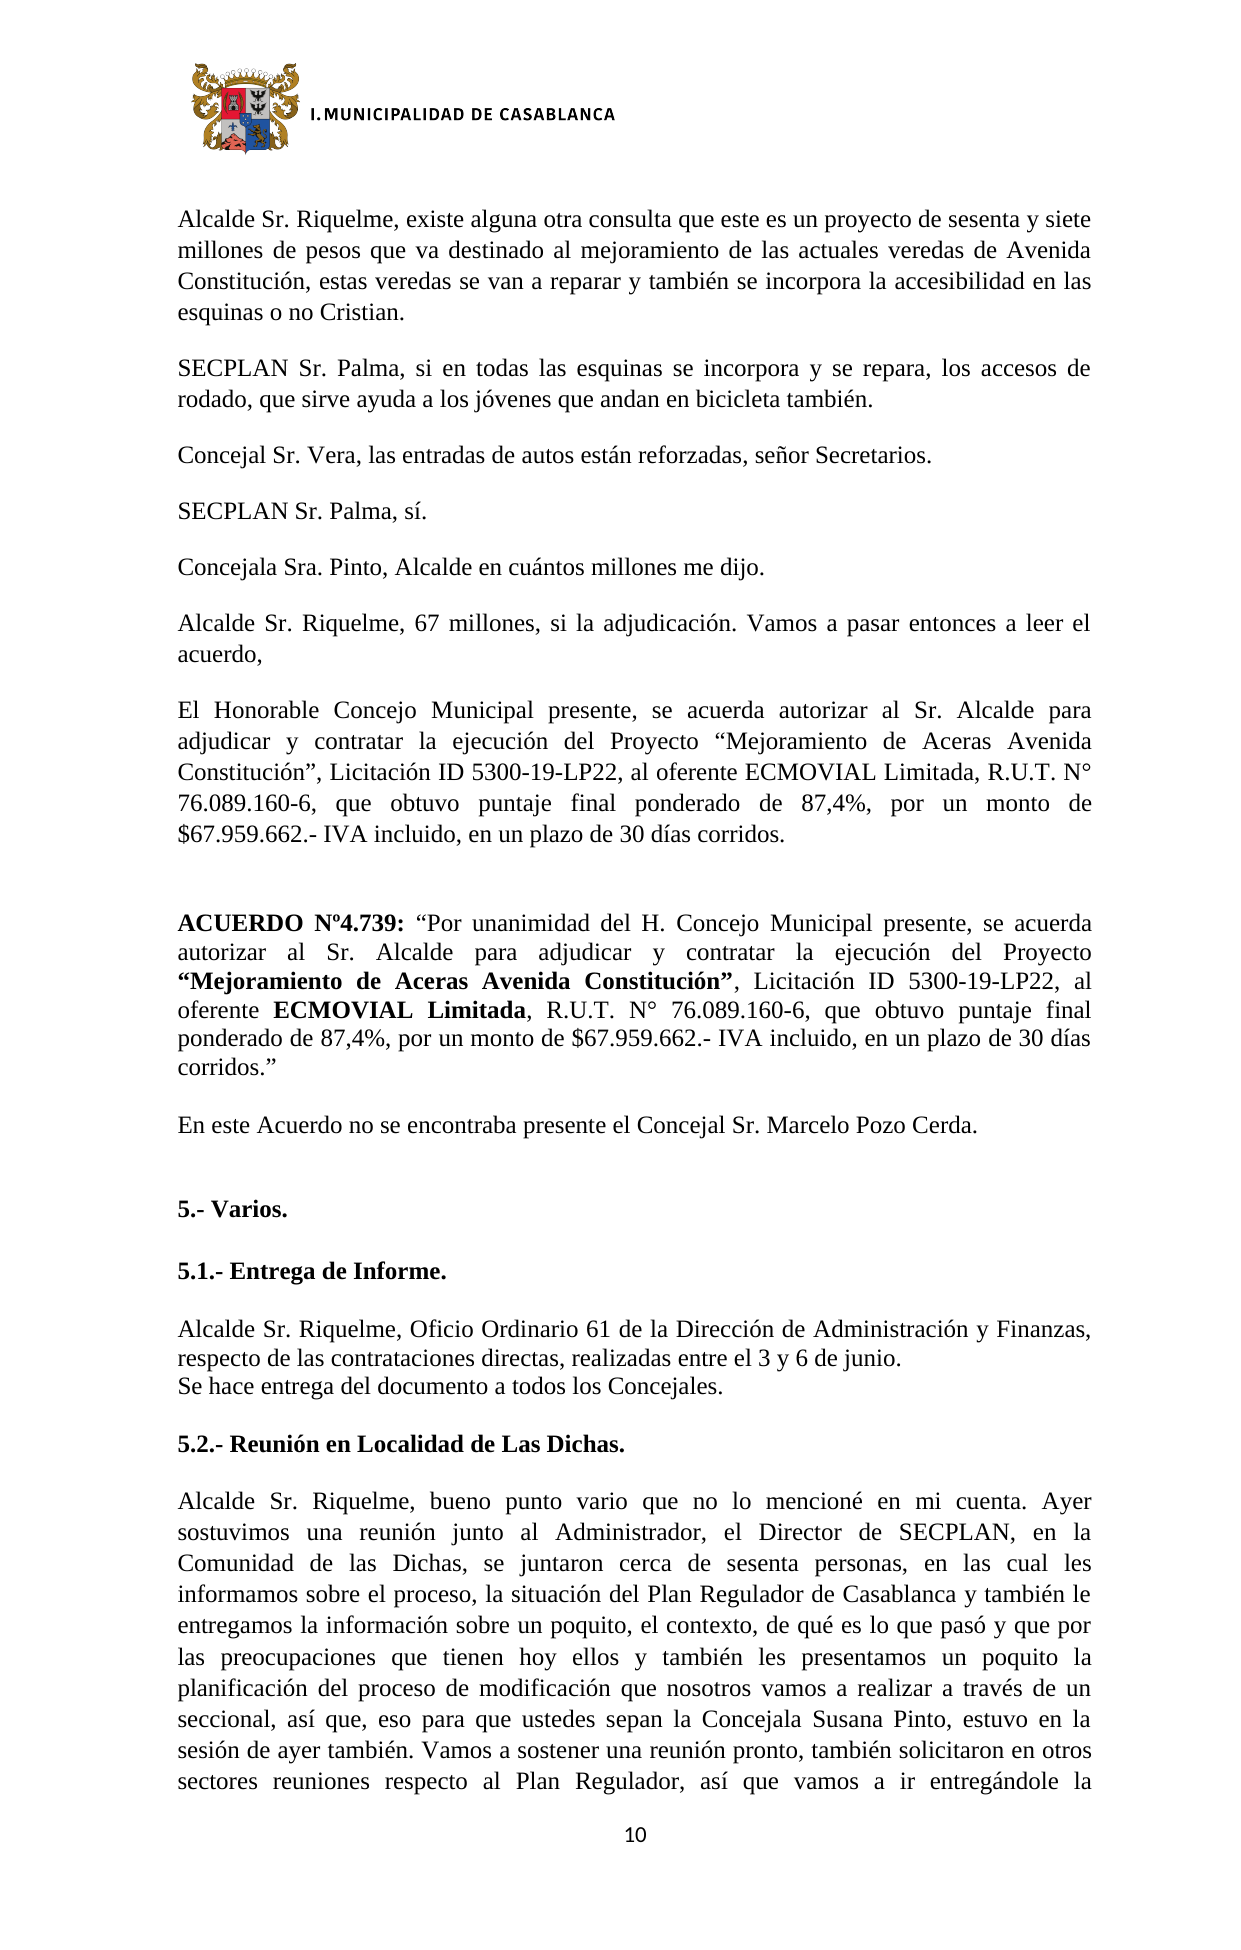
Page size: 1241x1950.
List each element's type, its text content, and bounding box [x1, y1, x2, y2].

text En este Acuerdo no se encontraba presente el Concejal Sr. Marcelo Pozo Cerda. [177, 1110, 1092, 1138]
text Se hace entrega del documento a todos los Concejales. [177, 1371, 1092, 1400]
text ACUERDO Nº4.739: “Por unanimidad del H. Concejo Municipal presente, se acuerda autorizar al Sr. Alcalde para adjudicar y contratar la ejecución del Proyecto “Mejoramiento de Aceras Avenida Constitución”, Licitación ID 5300-19-LP22, al oferente ECMOVIAL Limitada, R.U.T. N° 76.089.160-6, que obtuvo puntaje final ponderado de 87,4%, por un monto de $67.959.662.- IVA incluido, en un plazo de 30 días corridos.” [177, 908, 1092, 1081]
text Concejal Sr. Vera, las entradas de autos están reforzadas, señor Secretarios. [177, 440, 1092, 469]
picture [177, 14, 632, 204]
text Alcalde Sr. Riquelme, 67 millones, si la adjudicación. Vamos a pasar entonces a leer el acuerdo, [177, 608, 1092, 668]
text Alcalde Sr. Riquelme, Oficio Ordinario 61 de la Dirección de Administración y Finanzas, respecto de las contrataciones directas, realizadas entre el 3 y 6 de junio. [177, 1314, 1092, 1371]
text SECPLAN Sr. Palma, sí. [177, 496, 1092, 525]
text 5.2.- Reunión en Localidad de Las Dichas. [177, 1429, 1092, 1458]
text 5.- Varios. [177, 1194, 1092, 1223]
text SECPLAN Sr. Palma, si en todas las esquinas se incorpora y se repara, los accesos de rodado, que sirve ayuda a los jóvenes que andan en bicicleta también. [177, 353, 1092, 413]
text El Honorable Concejo Municipal presente, se acuerda autorizar al Sr. Alcalde para adjudicar y contratar la ejecución del Proyecto “Mejoramiento de Aceras Avenida Constitución”, Licitación ID 5300-19-LP22, al oferente ECMOVIAL Limitada, R.U.T. N° 76.089.160-6, que obtuvo puntaje final ponderado de 87,4%, por un monto de $67.959.662.- IVA incluido, en un plazo de 30 días corridos. [177, 695, 1092, 848]
text 5.1.- Entrega de Informe. [177, 1256, 1092, 1285]
text Alcalde Sr. Riquelme, existe alguna otra consulta que este es un proyecto de sesenta y siete millones de pesos que va destinado al mejoramiento de las actuales veredas de Avenida Constitución, estas veredas se van a reparar y también se incorpora la accesibilidad en las esquinas o no Cristian. [177, 204, 1092, 326]
text Concejala Sra. Pinto, Alcalde en cuántos millones me dijo. [177, 552, 1092, 581]
